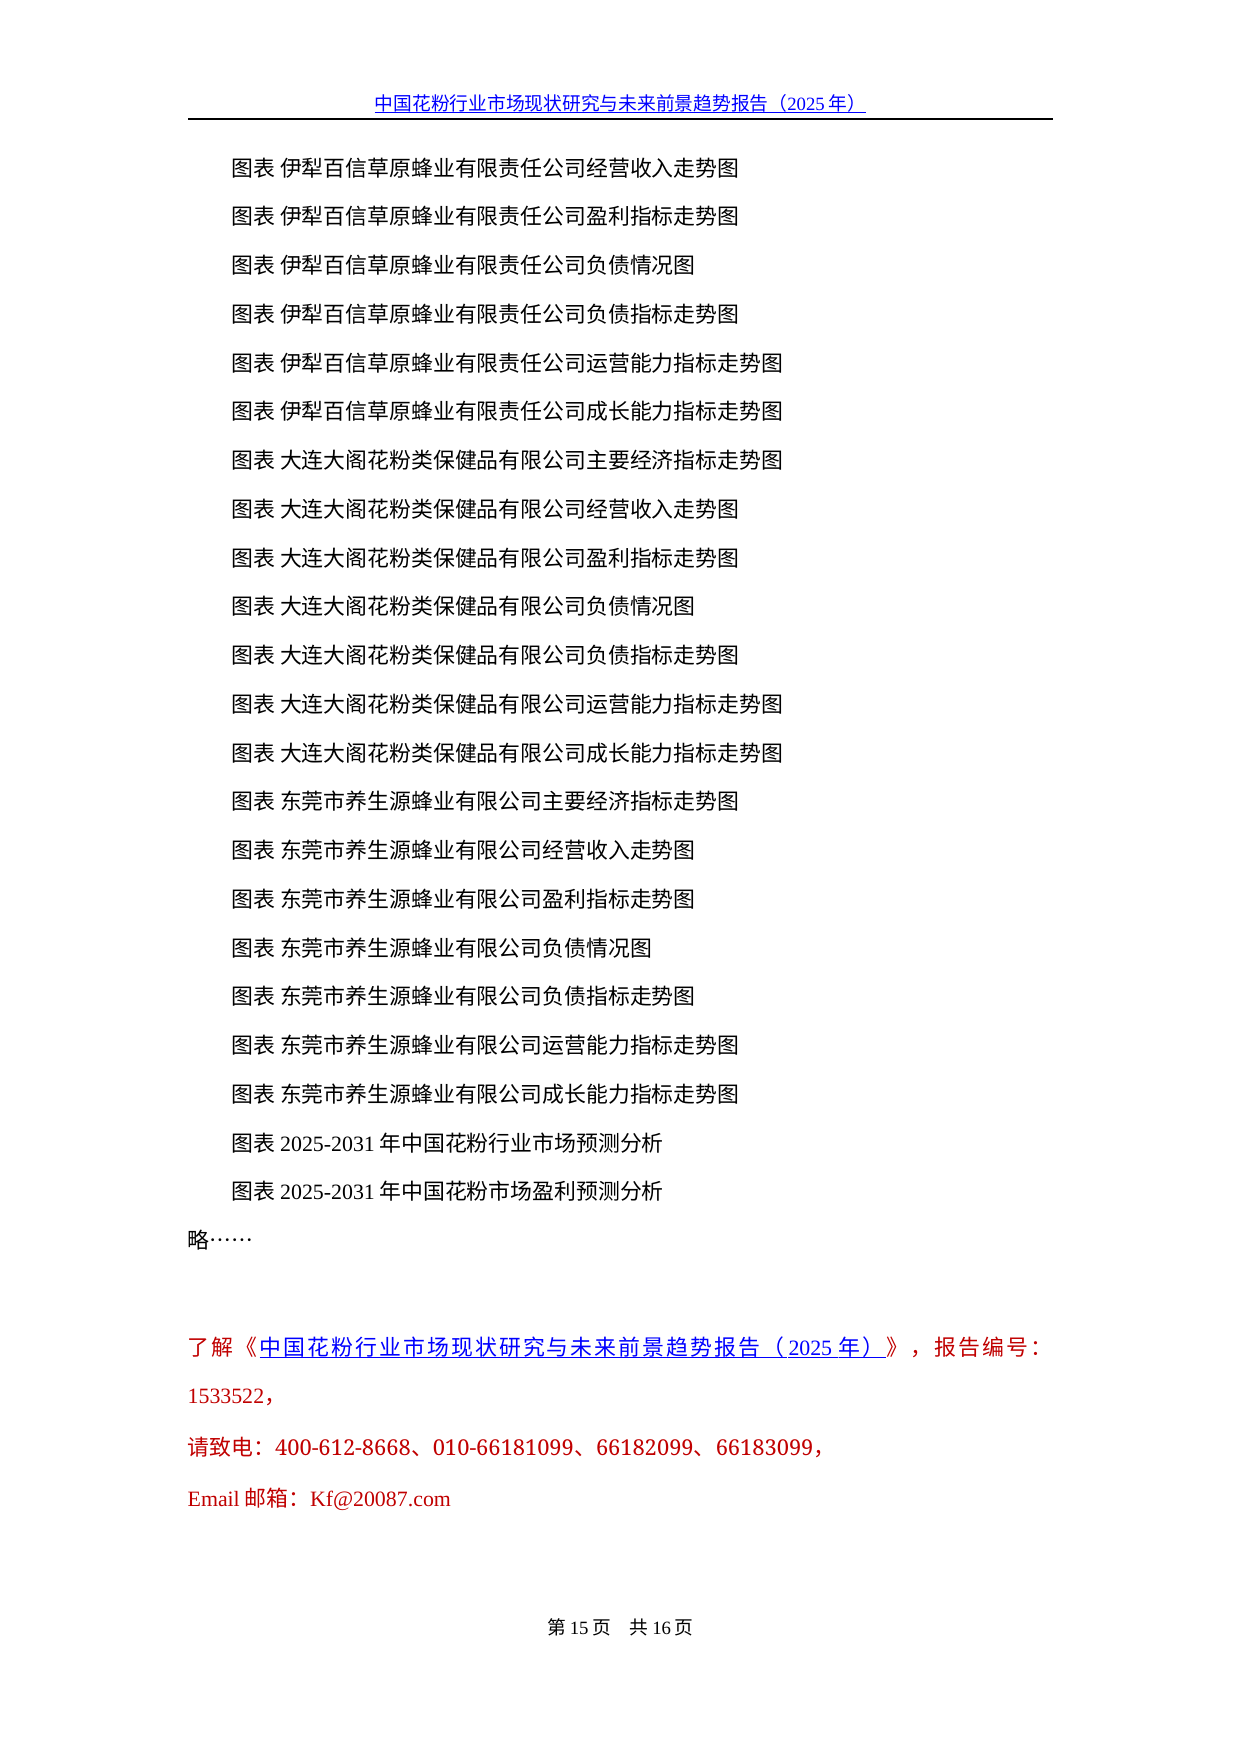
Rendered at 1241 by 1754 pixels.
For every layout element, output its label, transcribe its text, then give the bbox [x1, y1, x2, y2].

text Email邮箱：Kf@20087.com [187, 1481, 1053, 1513]
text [187, 150, 1053, 1255]
text 请致电：400-612-8668、010-66181099、66182099、66183099， [187, 1429, 1053, 1462]
text 了解《中国花粉行业市场现状研究与未来前景趋势报告（2025年）》，报告编号：1533522， [187, 1329, 1053, 1410]
